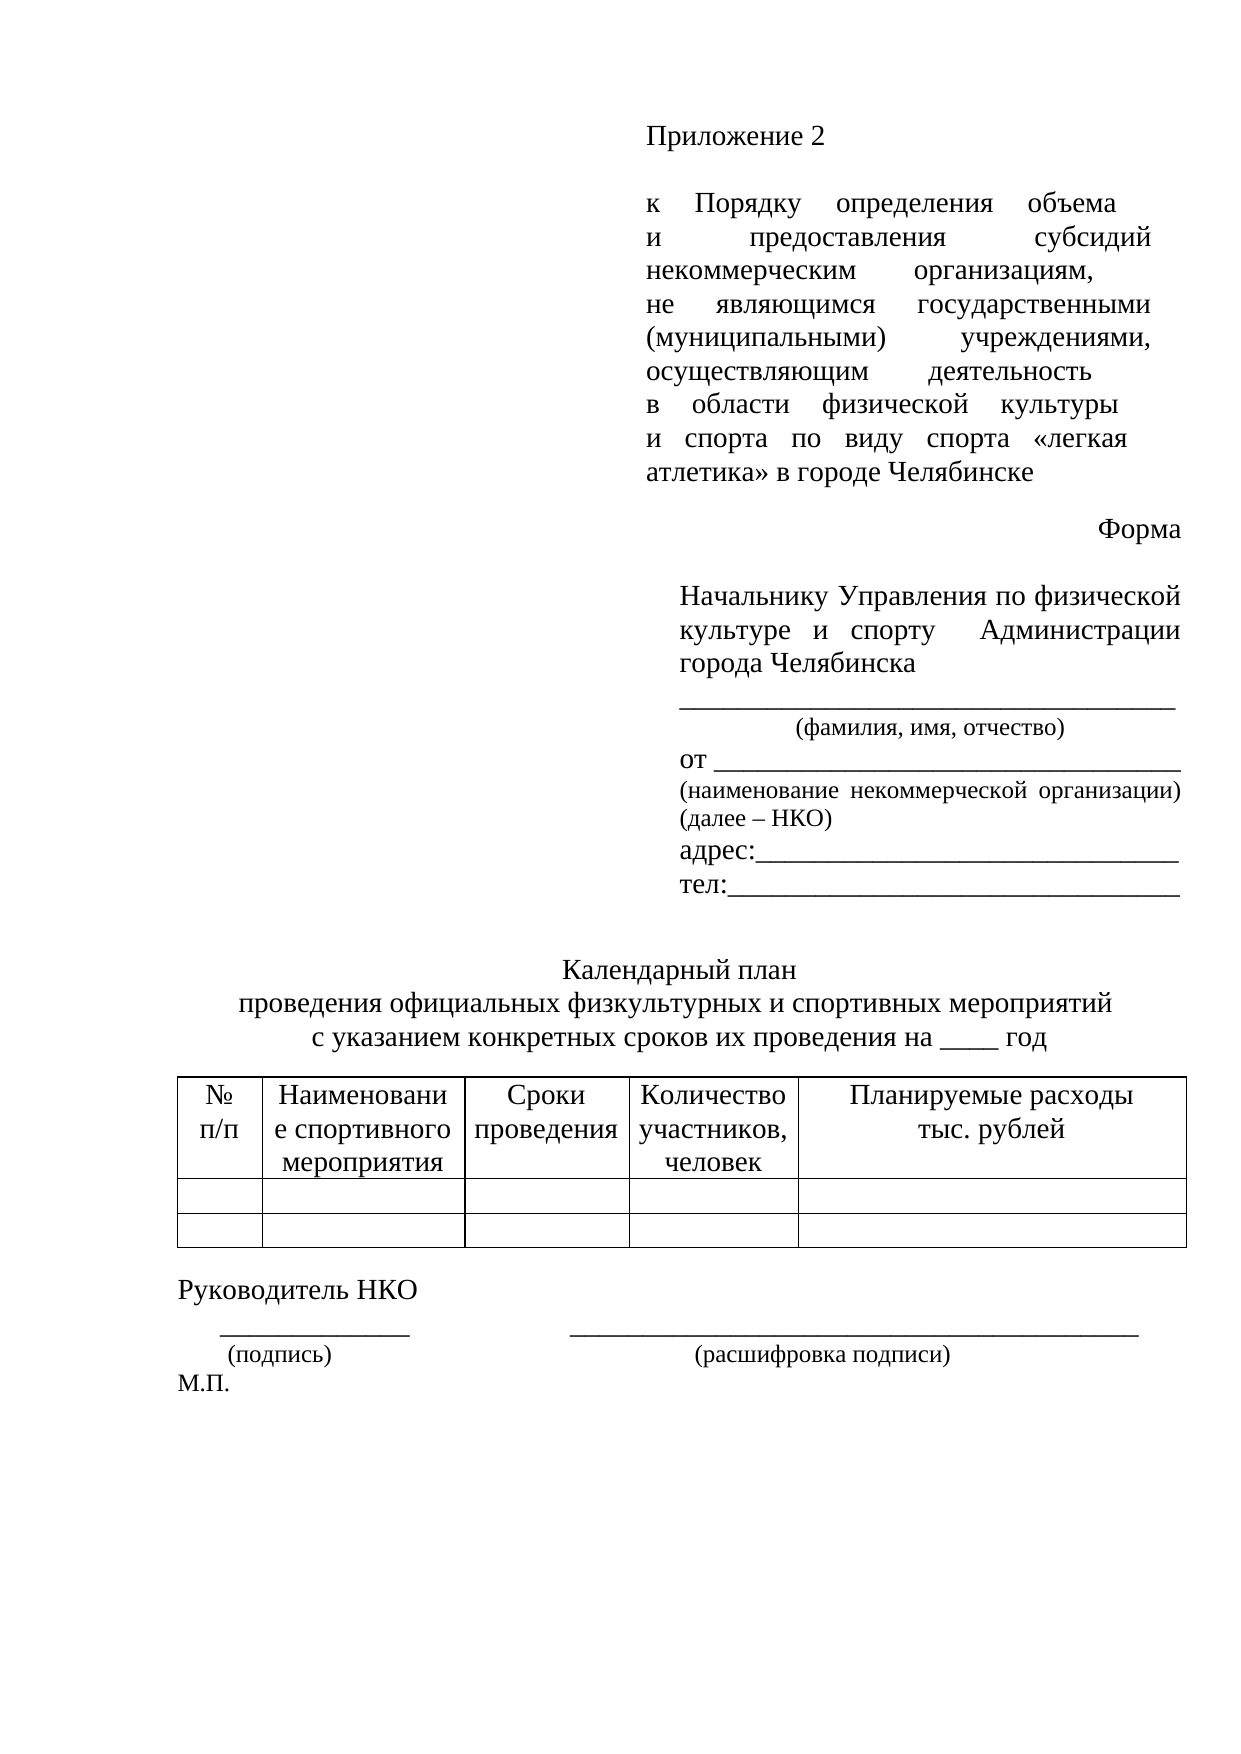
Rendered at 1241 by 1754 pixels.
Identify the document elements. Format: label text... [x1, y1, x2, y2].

table_cell [630, 1214, 798, 1247]
text Руководитель НКО [177, 1272, 1181, 1306]
text (фамилия, имя, отчество) [679, 712, 1181, 741]
table_header Приложение 2 к Порядку определения объема и предоставления субсидий некоммерческим организациям, не являющимся государственными (муниципальными) учреждениями, осуществляющим деятельность в области физической культуры и спорта по виду спорта «легкая атлетика» в городе Челябинске [635, 118, 1162, 487]
text Начальнику Управления по физической культуре и спорту Администрации города Челябинска [679, 578, 1181, 679]
table_header Планируемые расходы тыс. рублей [799, 1078, 1186, 1178]
text адрес:_____________________________ [679, 832, 1181, 866]
table_cell [466, 1214, 629, 1247]
table_header Количество участников, человек [630, 1078, 798, 1178]
text проведения официальных физкультурных и спортивных мероприятий с указанием конкретных сроков их проведения на ____ год [177, 985, 1181, 1052]
text _____________ _______________________________________ [177, 1306, 1181, 1339]
text (подпись) (расшифровка подписи) [177, 1339, 1181, 1368]
table_cell [263, 1214, 464, 1247]
table_cell [799, 1179, 1186, 1213]
table_cell [263, 1179, 464, 1213]
text Календарный план [177, 952, 1181, 985]
text М.П. [177, 1368, 1181, 1397]
text Форма [177, 511, 1181, 545]
text тел:_______________________________ [679, 866, 1181, 899]
table_cell [178, 1214, 262, 1247]
table_header Сроки проведения [466, 1078, 629, 1178]
table_cell [630, 1179, 798, 1213]
text (наименование некоммерческой организации) (далее – НКО) [679, 775, 1181, 832]
table_cell [466, 1179, 629, 1213]
text __________________________________ [679, 679, 1181, 712]
text от ________________________________ [679, 741, 1181, 775]
table_cell [178, 1179, 262, 1213]
table_header № п/п [178, 1078, 262, 1178]
table_header Наименование спортивного мероприятия [263, 1078, 464, 1178]
table_cell [799, 1214, 1186, 1247]
